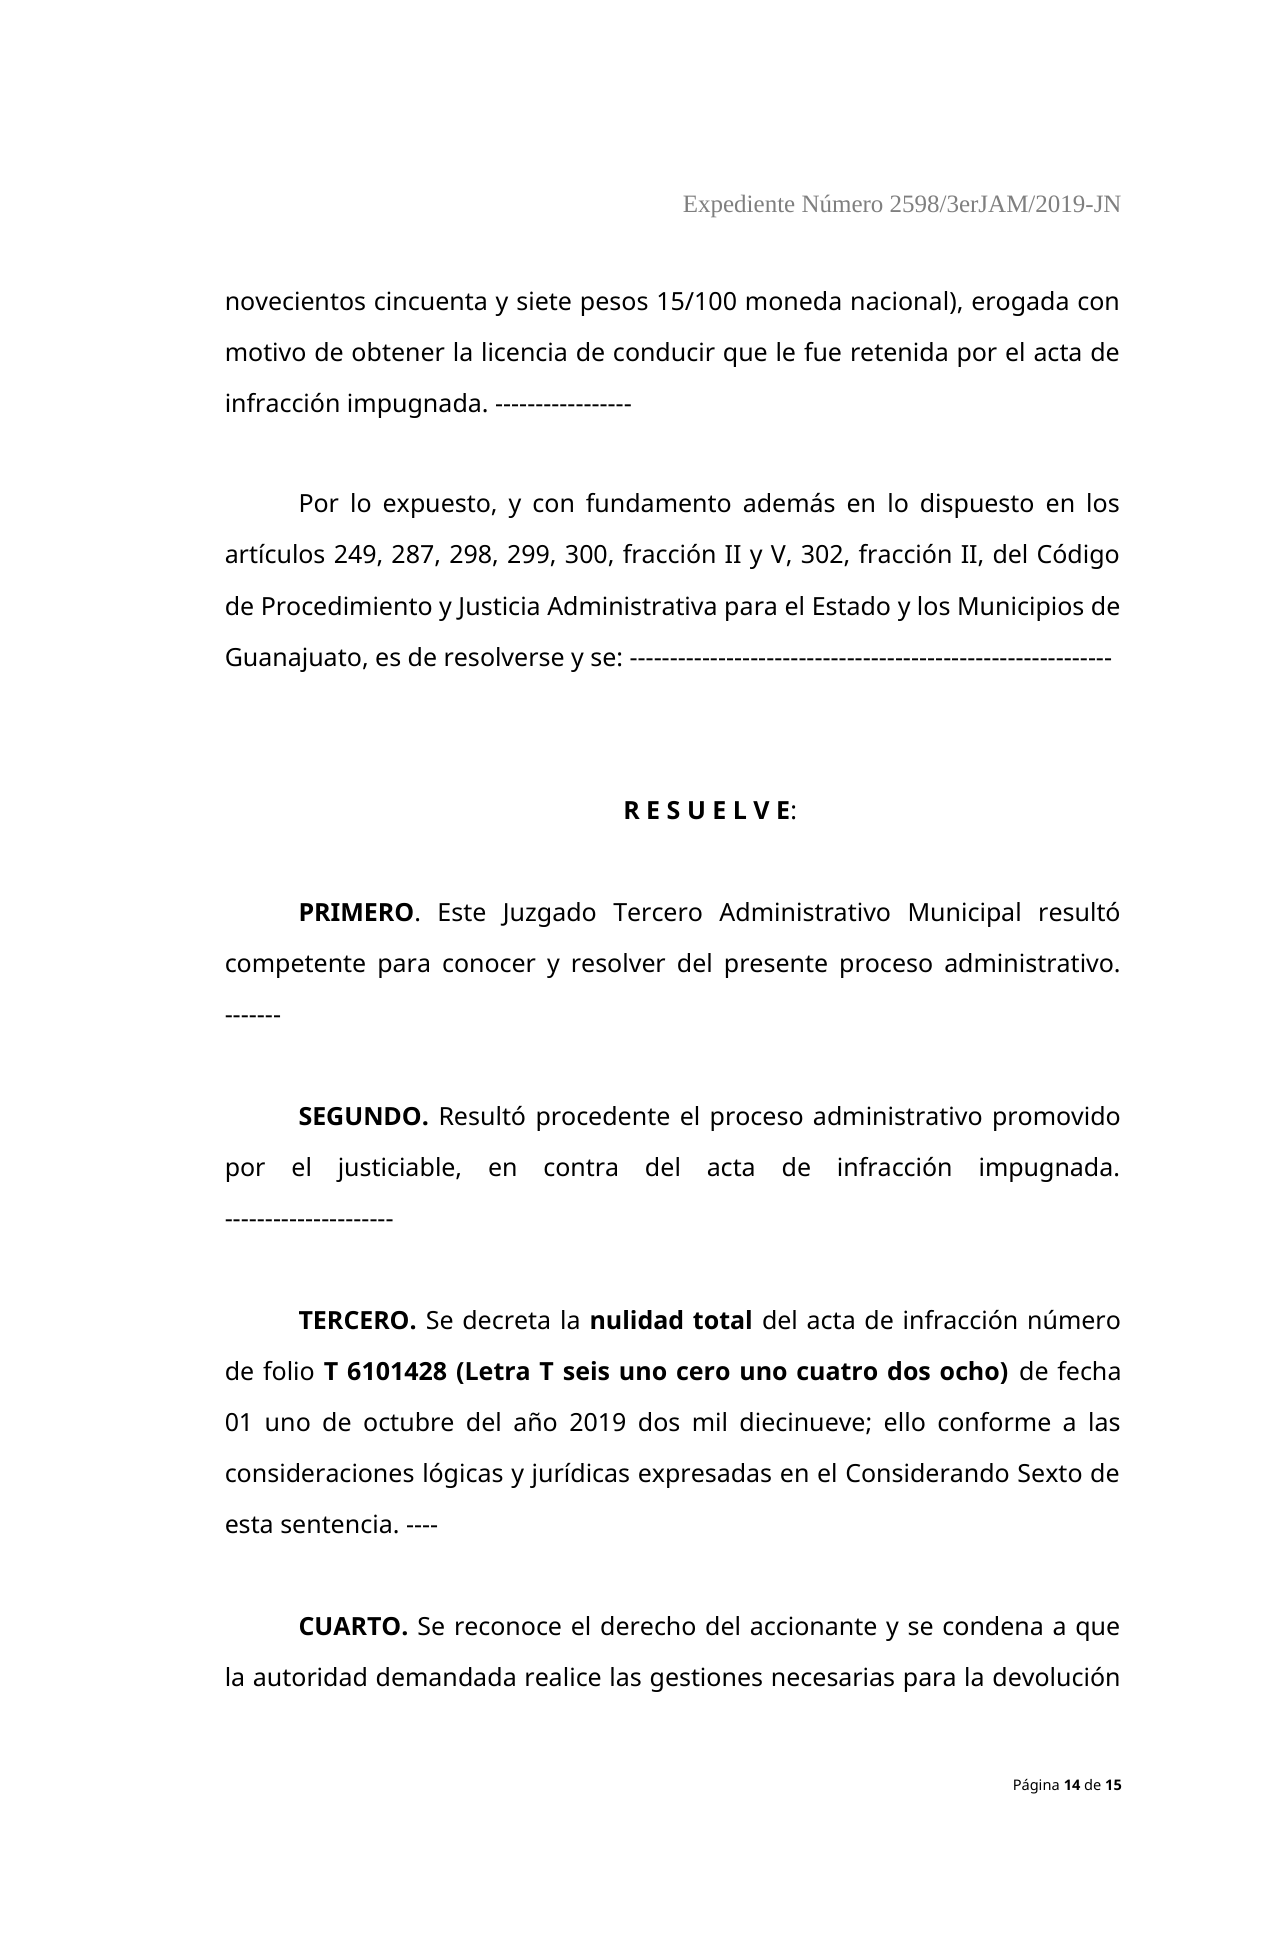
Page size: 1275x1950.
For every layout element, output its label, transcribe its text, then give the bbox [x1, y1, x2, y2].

text TERCERO. Se decreta la nulidad total del acta de infracción número de folio T 6101428 (Letra T seis uno cero uno cuatro dos ocho) de fecha 01 uno de octubre del año 2019 dos mil diecinueve; ello conforme a las consideraciones lógicas y jurídicas expresadas en el Considerando Sexto de esta sentencia. ---- [224, 1303, 1121, 1541]
text SEGUNDO. Resultó procedente el proceso administrativo promovido por el justiciable, en contra del acta de infracción impugnada. --------------------- [224, 1099, 1121, 1235]
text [224, 283, 1121, 420]
text R E S U E L V E: [224, 792, 1121, 826]
text Por lo expuesto, y con fundamento además en lo dispuesto en los artículos 249, 287, 298, 299, 300, fracción II y V, 302, fracción II, del Código de Procedimiento y Justicia Administrativa para el Estado y los Municipios de Guanajuato, es de resolverse y se: ------------------------------------------------------------ [224, 486, 1121, 673]
text PRIMERO. Este Juzgado Tercero Administrativo Municipal resultó competente para conocer y resolver del presente proceso administrativo. ------- [224, 894, 1121, 1031]
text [224, 1609, 1121, 1694]
